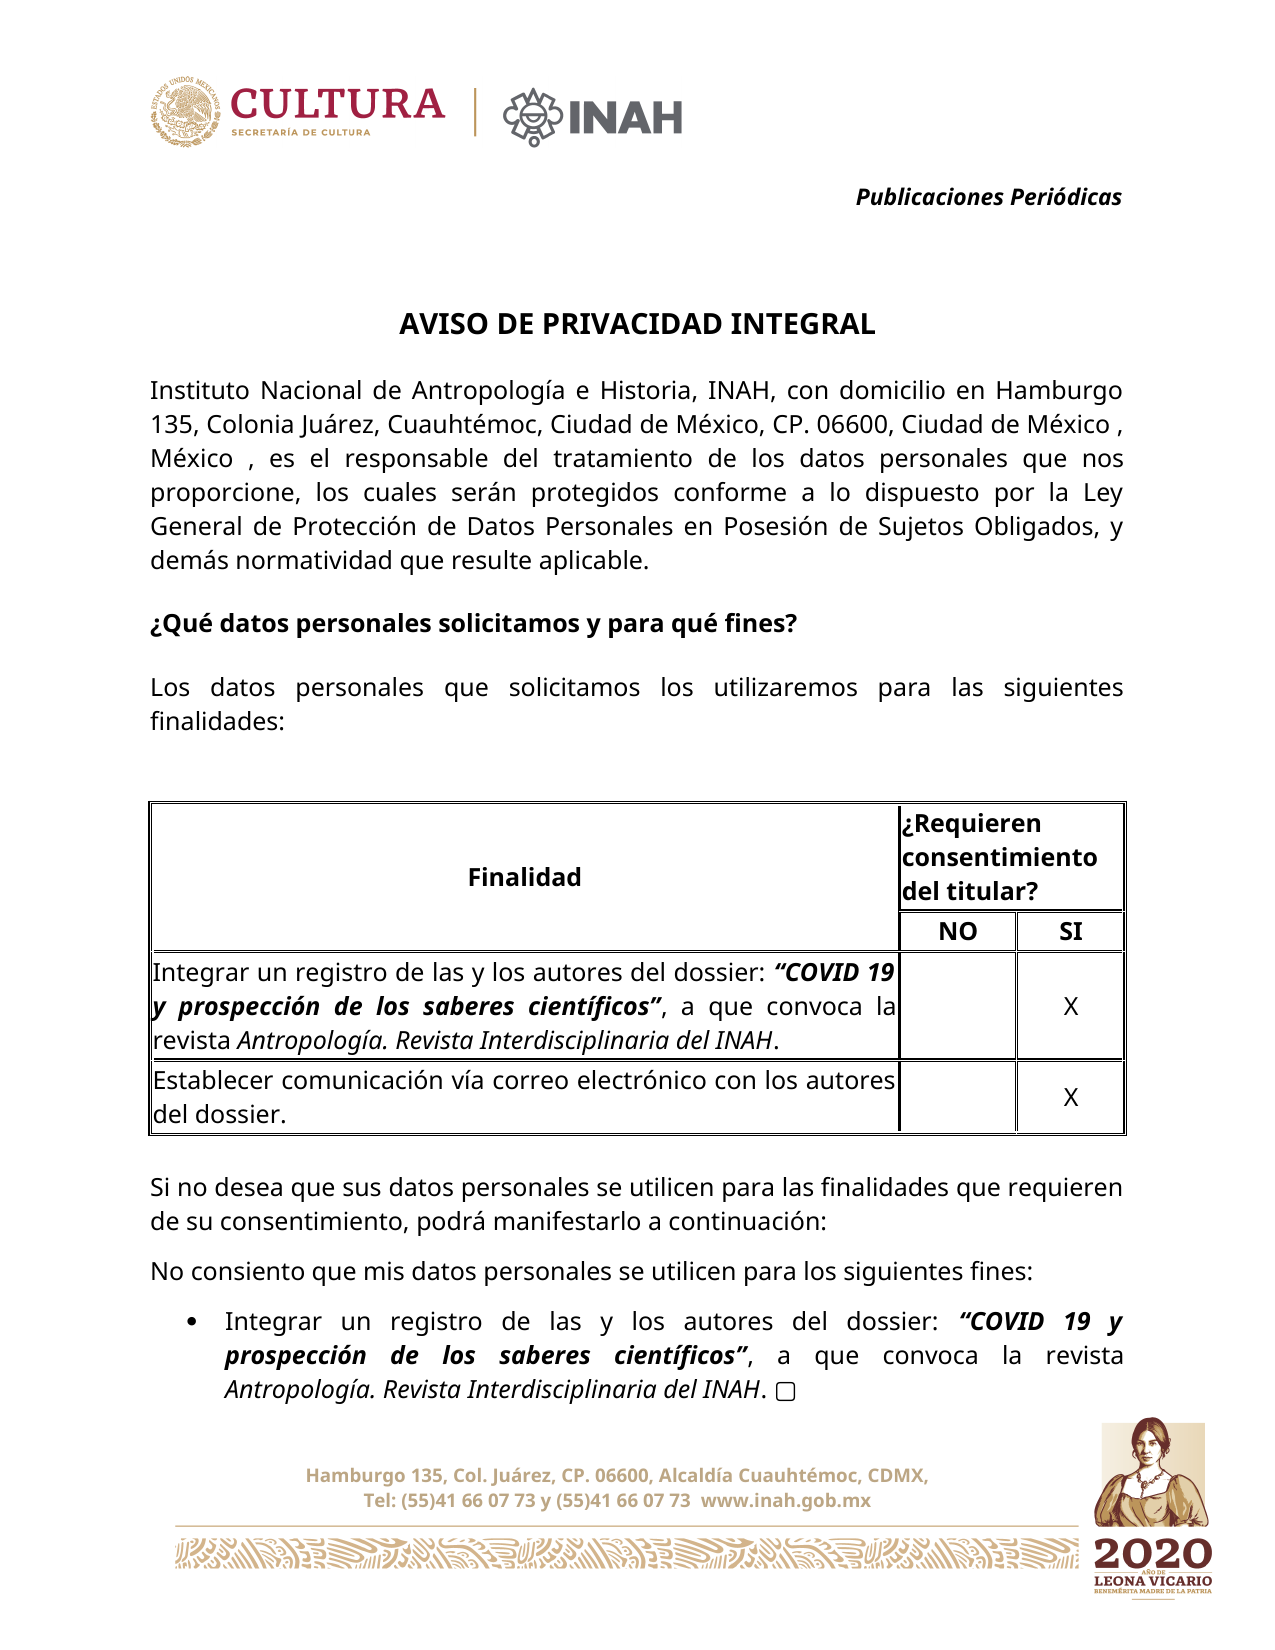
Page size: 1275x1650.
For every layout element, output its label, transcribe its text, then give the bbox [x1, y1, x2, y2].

text Los datos personales que solicitamos los utilizaremos para las siguientes finalidades: [150, 669, 1125, 737]
table_cell SI [1018, 909, 1124, 949]
text No consiento que mis datos personales se utilicen para los siguientes fines: [150, 1254, 1125, 1288]
table_cell Establecer comunicación vía correo electrónico con los autores del dossier. [152, 1058, 899, 1133]
text AVISO DE PRIVACIDAD INTEGRAL [150, 304, 1125, 343]
table_cell Integrar un registro de las y los autores del dossier: “COVID 19 y prospección de los saberes científicos”, a que convoca la revista Antropología. Revista Interdisciplinaria del INAH. [152, 950, 898, 1058]
list Integrar un registro de las y los autores del dossier: “COVID 19 y prospección de los saberes científicos”, a que convoca la revista Antropología. Revista Interdisciplinaria del INAH. ▢ [187, 1303, 1125, 1406]
table_cell NO [901, 913, 1015, 949]
table_cell X [1017, 1058, 1124, 1133]
table_header ¿Requieren consentimiento del titular? [899, 804, 1123, 909]
text Si no desea que sus datos personales se utilicen para las finalidades que requieren de su consentimiento, podrá manifestarlo a continuación: [150, 1170, 1125, 1238]
table_header Finalidad [152, 804, 899, 949]
table_cell [899, 1062, 1017, 1133]
text ¿Qué datos personales solicitamos y para qué fines? [150, 606, 1125, 640]
picture [150, 76, 682, 148]
table_cell X [1018, 950, 1124, 1058]
table_cell [901, 953, 1015, 1058]
text Instituto Nacional de Antropología e Historia, INAH, con domicilio en Hamburgo 135, Colonia Juárez, Cuauhtémoc, Ciudad de México, CP. 06600, Ciudad de México , México , es el responsable del tratamiento de los datos personales que nos proporcione, los cuales serán protegidos conforme a lo dispuesto por la Ley General de Protección de Datos Personales en Posesión de Sujetos Obligados, y demás normatividad que resulte aplicable. [150, 372, 1125, 577]
picture [175, 1416, 1214, 1603]
